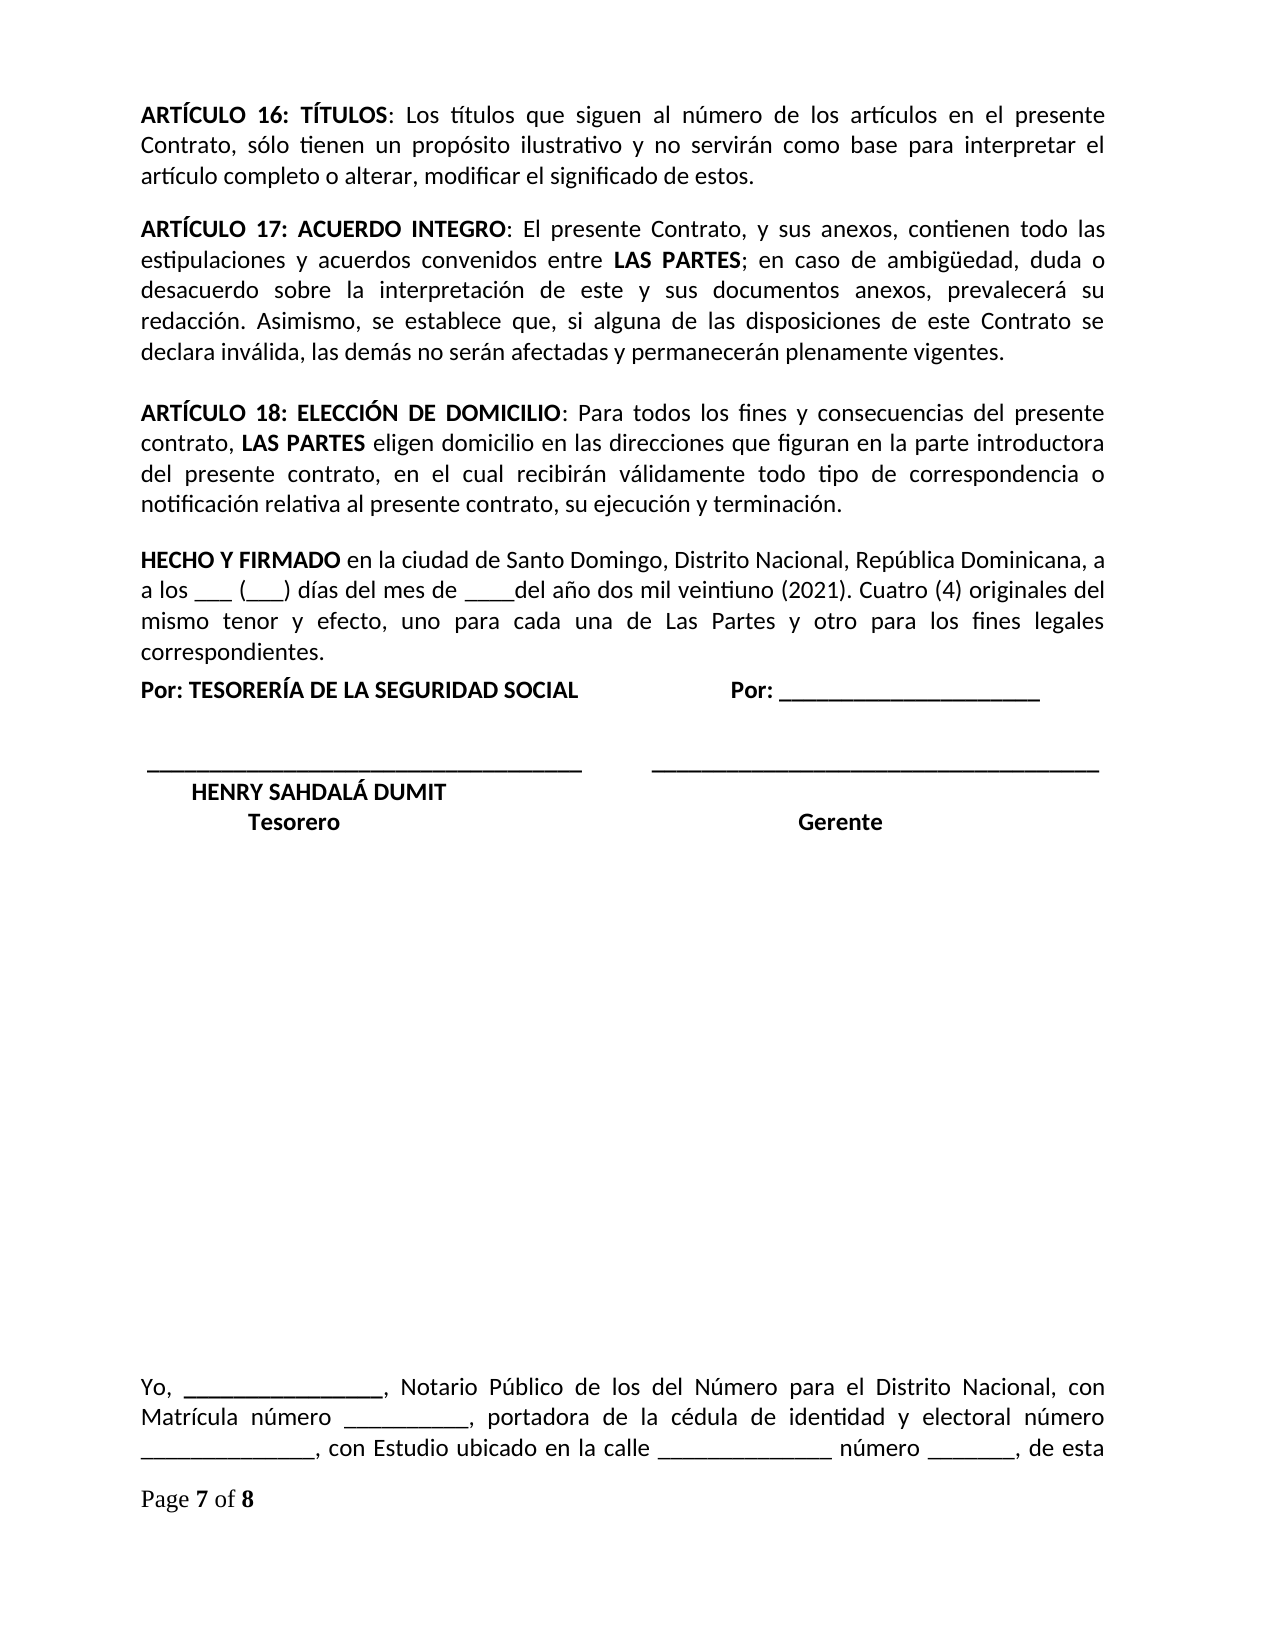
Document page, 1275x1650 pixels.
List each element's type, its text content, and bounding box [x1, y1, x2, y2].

text HECHO Y FIRMADO en la ciudad de Santo Domingo, Distrito Nacional, República Dominicana, a a los ___ (___) días del mes de ____del año dos mil veintiuno (2021). Cuatro (4) originales del mismo tenor y efecto, uno para cada una de Las Partes y otro para los fines legales correspondientes. [141, 544, 1106, 666]
text ARTÍCULO 16: TÍTULOS: Los títulos que siguen al número de los artículos en el presente Contrato, sólo tienen un propósito ilustrativo y no servirán como base para interpretar el artículo completo o alterar, modificar el significado de estos. [141, 99, 1106, 191]
text ___________________________________ ____________________________________ [141, 745, 1106, 776]
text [141, 1371, 1106, 1462]
text ARTÍCULO 18: ELECCIÓN DE DOMICILIO: Para todos los fines y consecuencias del presente contrato, LAS PARTES eligen domicilio en las direcciones que figuran en la parte introductora del presente contrato, en el cual recibirán válidamente todo tipo de correspondencia o notificación relativa al presente contrato, su ejecución y terminación. [141, 397, 1106, 519]
text HENRY SAHDALÁ DUMIT [141, 776, 1106, 806]
text Tesorero Gerente [141, 806, 1106, 837]
text Por: TESORERÍA DE LA SEGURIDAD SOCIAL Por: _____________________ [66, 674, 1106, 704]
text ARTÍCULO 17: ACUERDO INTEGRO: El presente Contrato, y sus anexos, contienen todo las estipulaciones y acuerdos convenidos entre LAS PARTES; en caso de ambigüedad, duda o desacuerdo sobre la interpretación de este y sus documentos anexos, prevalecerá su redacción. Asimismo, se establece que, si alguna de las disposiciones de este Contrato se declara inválida, las demás no serán afectadas y permanecerán plenamente vigentes. [141, 213, 1106, 366]
